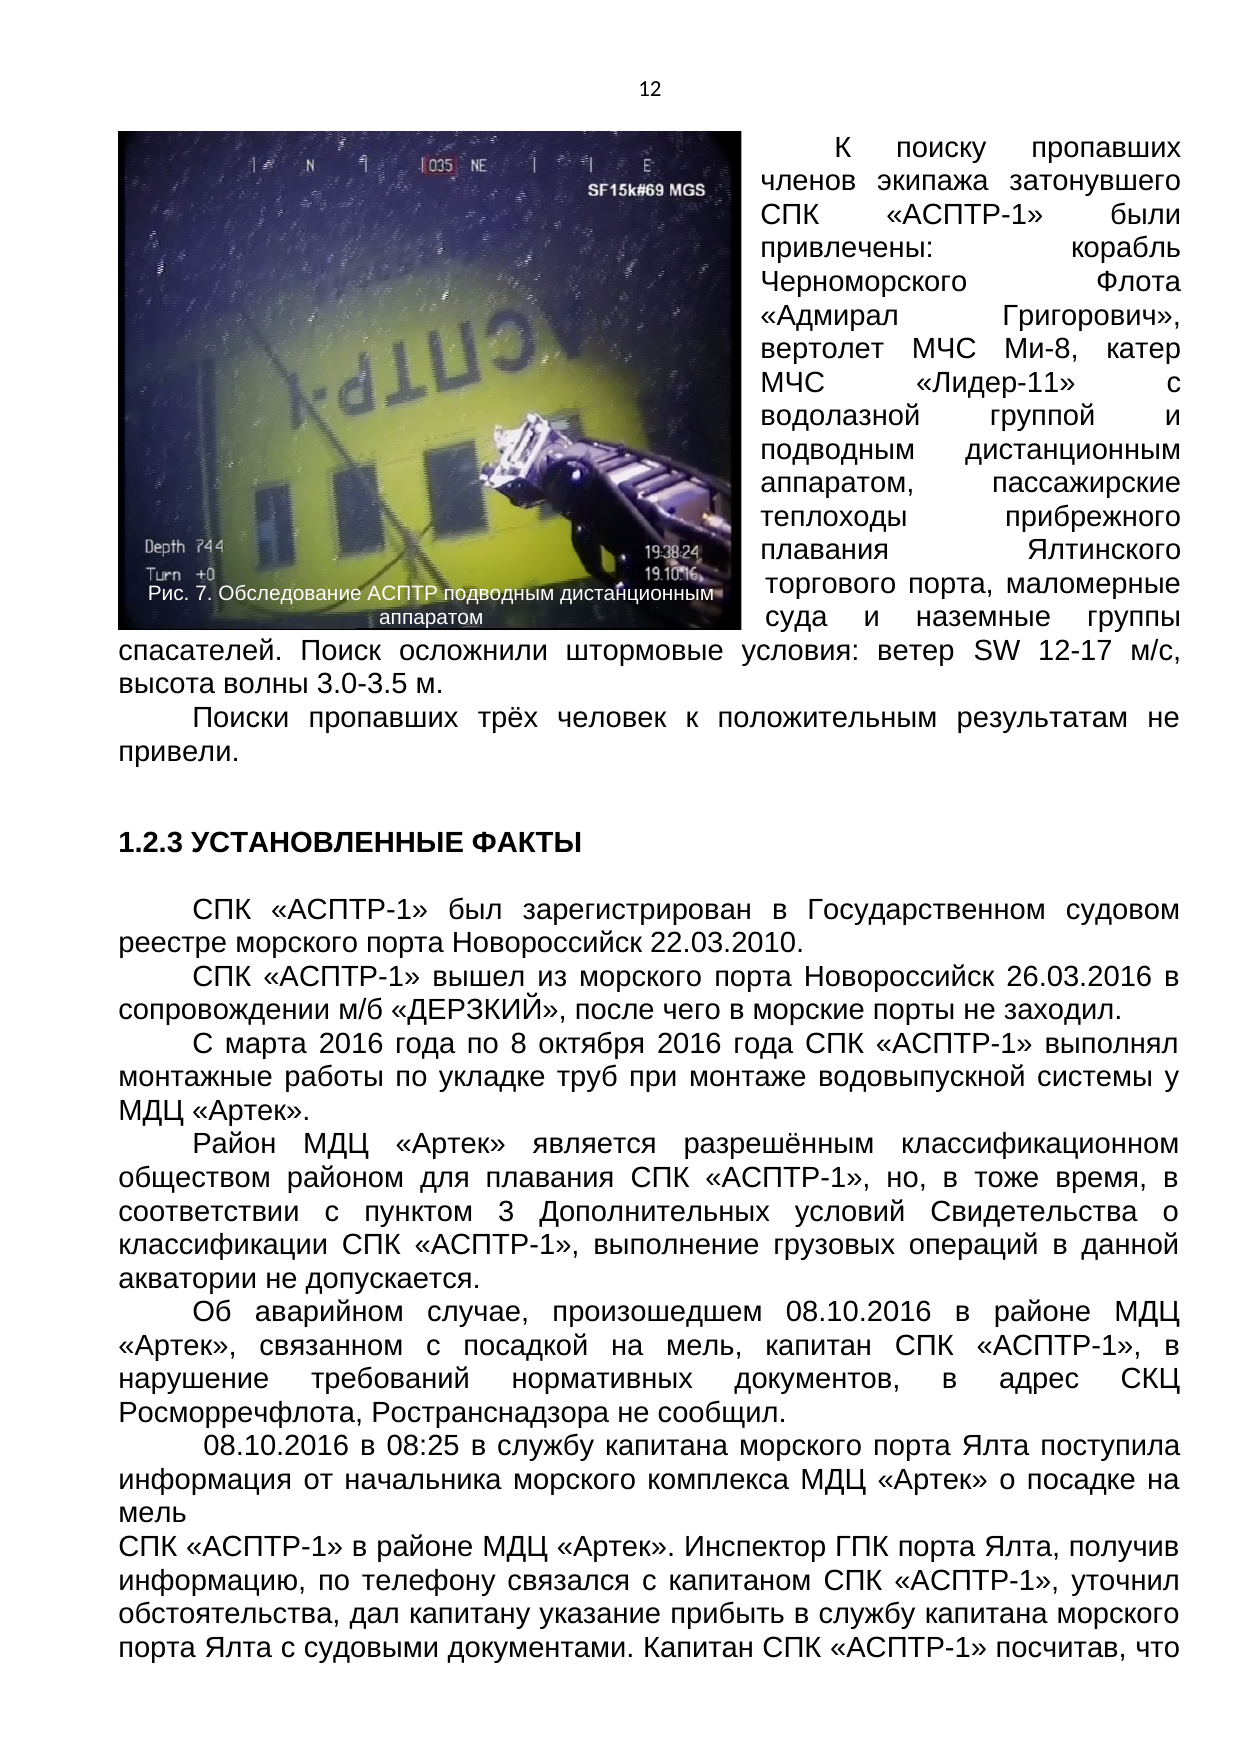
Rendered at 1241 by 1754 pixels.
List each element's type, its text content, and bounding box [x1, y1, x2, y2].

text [118, 1428, 1181, 1663]
text Поиски пропавших трёх человек к положительным результатам не привели. [118, 700, 1181, 767]
text Об аварийном случае, произошедшем 08.10.2016 в районе МДЦ «Артек», связанном с посадкой на мель, капитан СПК «АСПТР-1», в нарушение требований нормативных документов, в адрес СКЦ Росморречфлота, Ространснадзора не сообщил. [118, 1294, 1181, 1428]
text С марта 2016 года по 8 октября 2016 года СПК «АСПТР-1» выполнял монтажные работы по укладке труб при монтаже водовыпускной системы у МДЦ «Артек». [118, 1026, 1180, 1127]
text СПК «АСПТР-1» был зарегистрирован в Государственном судовом реестре морского порта Новороссийск 22.03.2010. [118, 892, 1181, 959]
text 1.2.3 УСТАНОВЛЕННЫЕ ФАКТЫ [118, 825, 1181, 858]
text СПК «АСПТР-1» вышел из морского порта Новороссийск 26.03.2016 в сопровождении м/б «ДЕРЗКИЙ», после чего в морские порты не заходил. [118, 959, 1181, 1026]
picture [118, 131, 742, 630]
text Район МДЦ «Артек» является разрешённым классификационном обществом районом для плавания СПК «АСПТР-1», но, в тоже время, в соответствии с пунктом 3 Дополнительных условий Свидетельства о классификации СПК «АСПТР-1», выполнение грузовых операций в данной акватории не допускается. [118, 1127, 1180, 1294]
